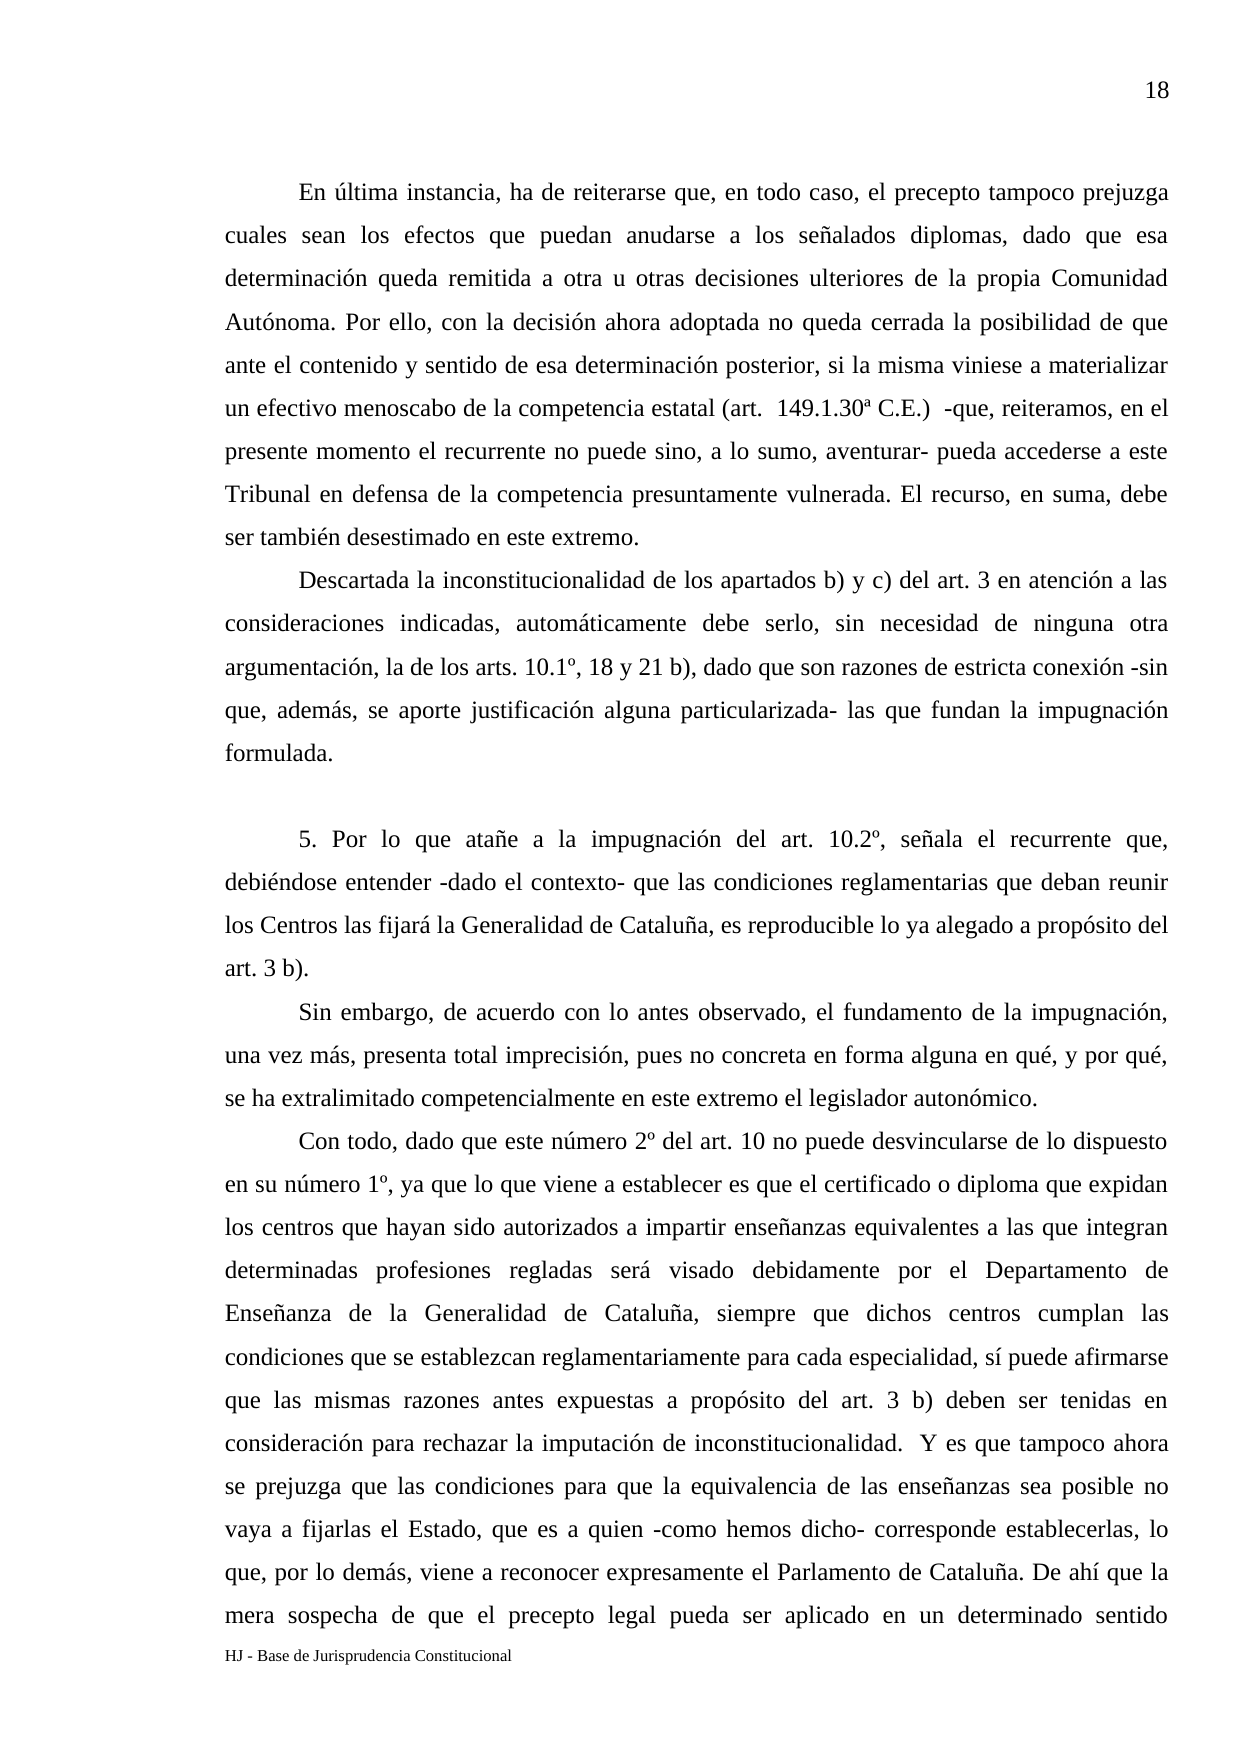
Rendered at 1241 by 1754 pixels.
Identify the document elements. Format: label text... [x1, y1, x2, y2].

text En última instancia, ha de reiterarse que, en todo caso, el precepto tampoco prejuzga cuales sean los efectos que puedan anudarse a los señalados diplomas, dado que esa determinación queda remitida a otra u otras decisiones ulteriores de la propia Comunidad Autónoma. Por ello, con la decisión ahora adoptada no queda cerrada la posibilidad de que ante el contenido y sentido de esa determinación posterior, si la misma viniese a materializar un efectivo menoscabo de la competencia estatal (art. 149.1.30ª C.E.) -que, reiteramos, en el presente momento el recurrente no puede sino, a lo sumo, aventurar- pueda accederse a este Tribunal en defensa de la competencia presuntamente vulnerada. El recurso, en suma, debe ser también desestimado en este extremo. [224, 177, 1169, 551]
text Sin embargo, de acuerdo con lo antes observado, el fundamento de la impugnación, una vez más, presenta total imprecisión, pues no concreta en forma alguna en qué, y por qué, se ha extralimitado competencialmente en este extremo el legislador autonómico. [224, 997, 1169, 1112]
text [224, 1126, 1169, 1629]
text 5. Por lo que atañe a la impugnación del art. 10.2º, señala el recurrente que, debiéndose entender -dado el contexto- que las condiciones reglamentarias que deban reunir los Centros las fijará la Generalidad de Cataluña, es reproducible lo ya alegado a propósito del art. 3 b). [224, 824, 1169, 982]
text Descartada la inconstitucionalidad de los apartados b) y c) del art. 3 en atención a las consideraciones indicadas, automáticamente debe serlo, sin necesidad de ninguna otra argumentación, la de los arts. 10.1º, 18 y 21 b), dado que son razones de estricta conexión -sin que, además, se aporte justificación alguna particularizada- las que fundan la impugnación formulada. [224, 565, 1169, 767]
